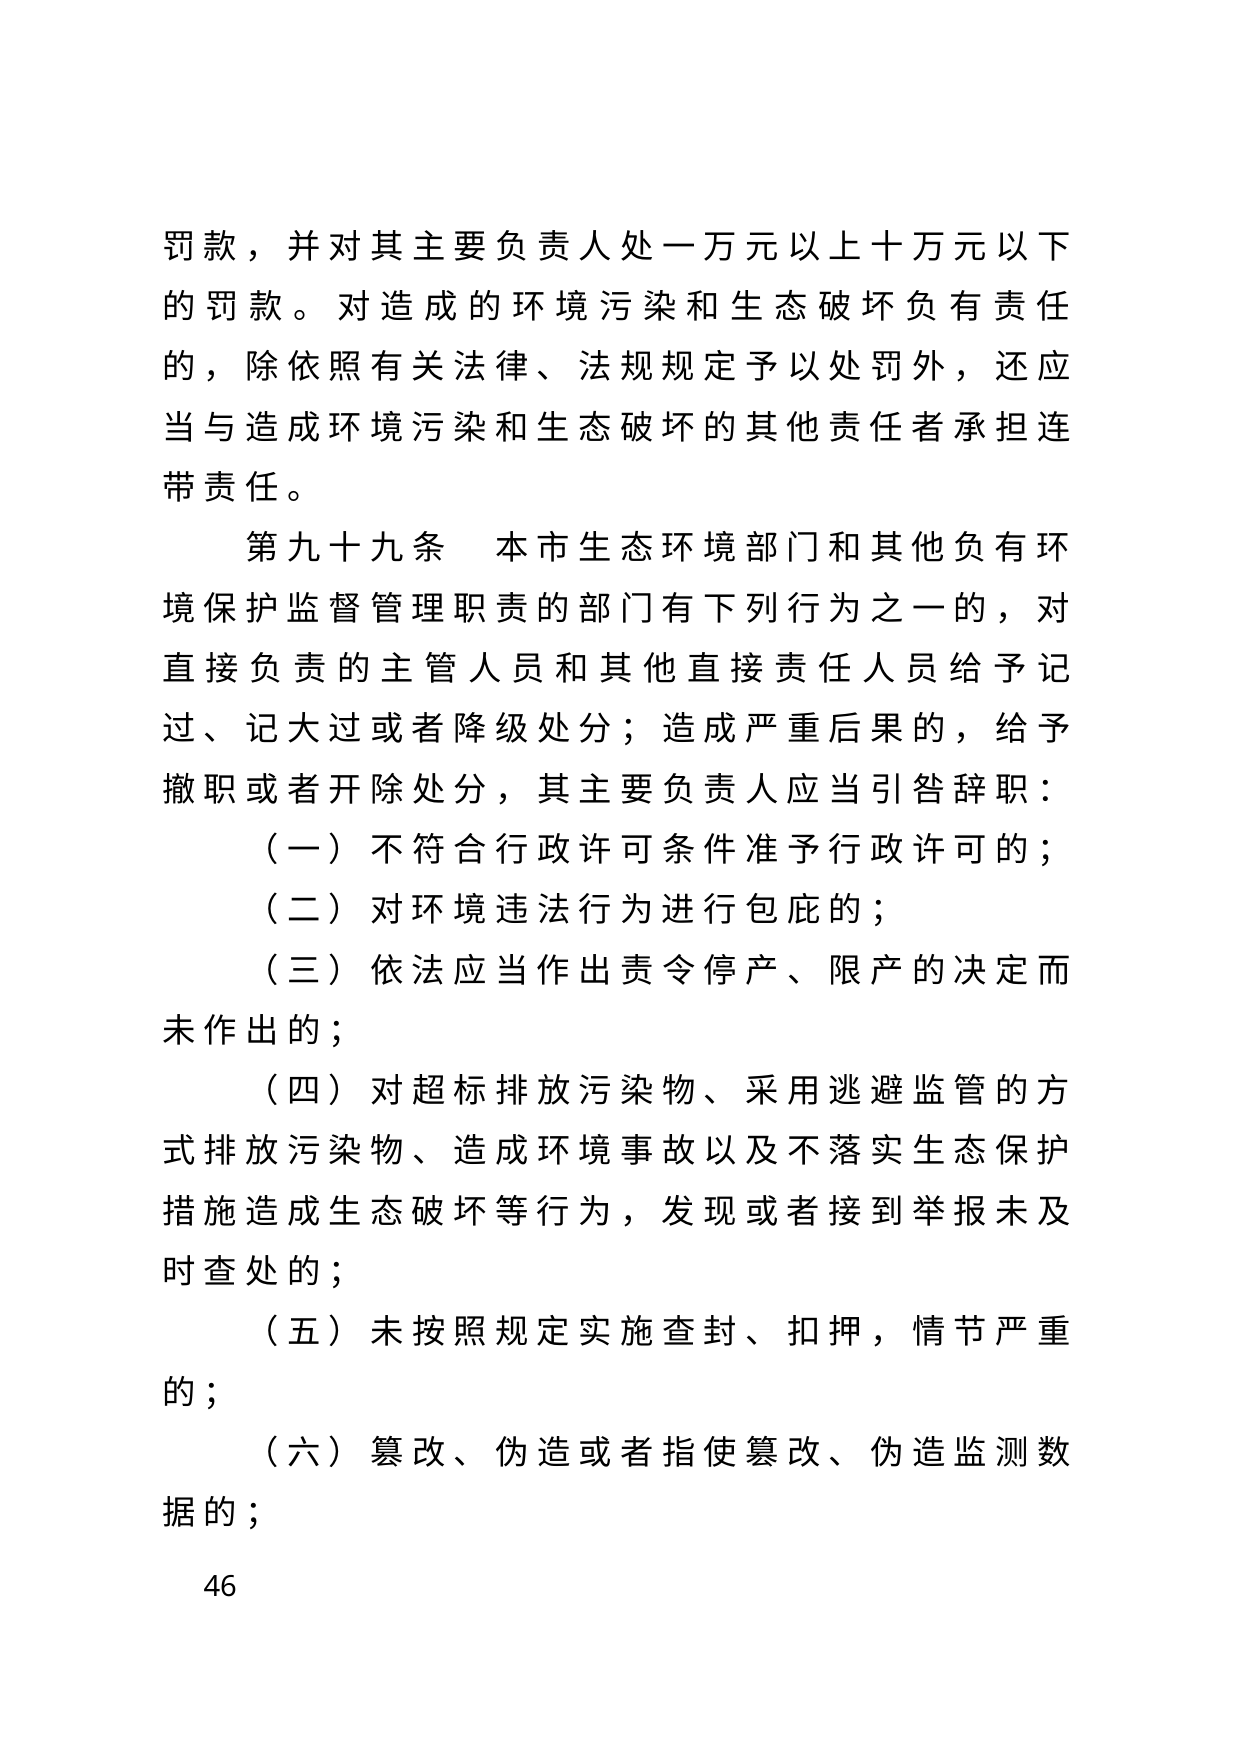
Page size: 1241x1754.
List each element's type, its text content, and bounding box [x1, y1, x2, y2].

text （一）不符合行政许可条件准予行政许可的； [162, 817, 1078, 877]
text （二）对环境违法行为进行包庇的； [162, 877, 1078, 937]
text （六）篡改、伪造或者指使篡改、伪造监测数据的； [162, 1420, 1078, 1540]
text （五）未按照规定实施查封、扣押，情节严重的； [162, 1299, 1078, 1420]
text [162, 213, 1078, 515]
text （三）依法应当作出责令停产、限产的决定而未作出的； [162, 937, 1078, 1058]
text （四）对超标排放污染物、采用逃避监管的方式排放污染物、造成环境事故以及不落实生态保护措施造成生态破坏等行为，发现或者接到举报未及时查处的； [162, 1058, 1078, 1299]
text 第九十九条 本市生态环境部门和其他负有环境保护监督管理职责的部门有下列行为之一的，对直接负责的主管人员和其他直接责任人员给予记过、记大过或者降级处分；造成严重后果的，给予撤职或者开除处分，其主要负责人应当引咎辞职： [162, 515, 1078, 817]
